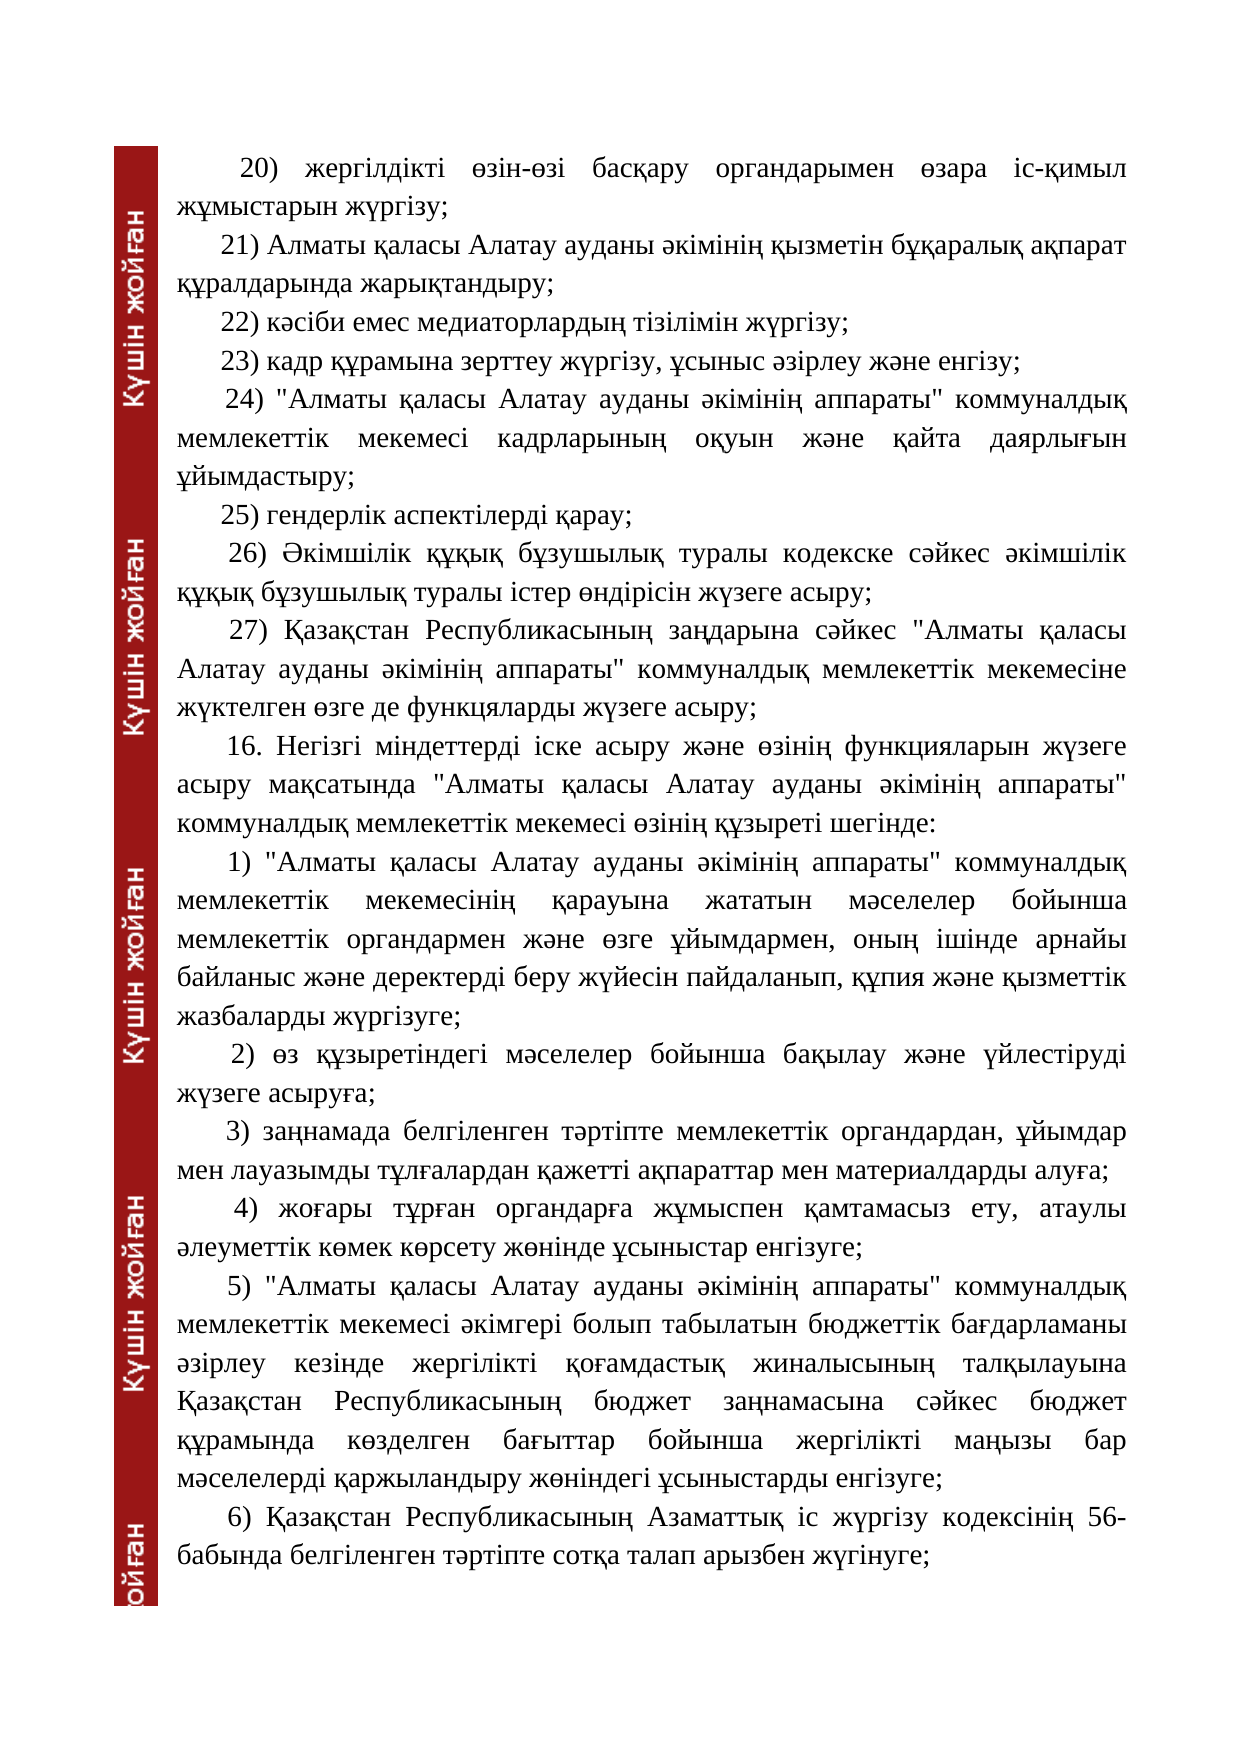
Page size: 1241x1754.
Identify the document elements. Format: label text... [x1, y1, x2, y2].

text 16. Негізгі міндеттерді іске асыру және өзінің функцияларын жүзеге асыру мақсатында "Алматы қаласы Алатау ауданы әкімінің аппараты" коммуналдық мемлекеттік мекемесі өзінің құзыреті шегінде: [112, 728, 1128, 839]
picture [114, 1494, 158, 1499]
text 1) "Алматы қаласы Алатау ауданы әкімінің аппараты" коммуналдық мемлекеттік мекемесінің қарауына жататын мәселелер бойынша мемлекеттік органдармен және өзге ұйымдармен, оның ішінде арнайы байланыс және деректерді беру жүйесін пайдаланып, құпия және қызметтік жазбаларды жүргізуге; [112, 844, 1128, 1031]
text 25) гендерлік аспектілерді қарау; [112, 497, 1128, 530]
picture [114, 376, 158, 381]
picture [114, 299, 158, 304]
picture [114, 146, 158, 150]
text 5) "Алматы қаласы Алатау ауданы әкімінің аппараты" коммуналдық мемлекеттік мекемесі әкiмгері болып табылатын бюджеттiк бағдарламаны әзiрлеу кезiнде жергiлiктi қоғамдастық жиналысының талқылауына Қазақстан Республикасының бюджет заңнамасына сәйкес бюджет құрамында көзделген бағыттар бойынша жергiлiктi маңызы бар мәселелердi қаржыландыру жөнiндегi ұсыныстарды енгізуге; [112, 1268, 1128, 1494]
picture [114, 723, 158, 728]
picture [114, 1108, 158, 1113]
picture [114, 1031, 158, 1036]
picture [114, 222, 158, 227]
text 3) заңнамада белгiленген тәртiпте мемлекеттік органдардан, ұйымдар мен лауазымды тұлғалардан қажетті ақпараттар мен материалдарды алуға; [112, 1113, 1128, 1186]
text 22) кәсіби емес медиаторлардың тізілімін жүргізу; [112, 304, 1128, 338]
picture [114, 1186, 158, 1191]
text 24) "Алматы қаласы Алатау ауданы әкімінің аппараты" коммуналдық мемлекеттік мекемесі кадрларының оқуын және қайта даярлығын ұйымдастыру; [112, 381, 1128, 492]
picture [114, 338, 158, 343]
text 21) Алматы қаласы Алатау ауданы әкімінің қызметін бұқаралық ақпарат құралдарында жарықтандыру; [112, 227, 1128, 299]
picture [114, 530, 158, 535]
picture [114, 492, 158, 497]
picture [114, 1571, 158, 1606]
picture [114, 607, 158, 612]
text 6) Қазақстан Республикасының Азаматтық іс жүргізу кодексінің 56-бабында белгіленген тәртіпте сотқа талап арызбен жүгінуге; [112, 1499, 1128, 1571]
text 2) өз құзыретіндегі мәселелер бойынша бақылау және үйлестіруді жүзеге асыруға; [112, 1036, 1128, 1108]
text 20) жергілдікті өзін-өзі басқару органдарымен өзара іс-қимыл жұмыстарын жүргізу; [112, 150, 1128, 222]
text 4) жоғары тұрған органдарға жұмыспен қамтамасыз ету, атаулы әлеуметтік көмек көрсету жөнінде ұсыныстар енгізуге; [112, 1191, 1128, 1263]
text 26) Әкімшілік құқық бұзушылық туралы кодекске сәйкес әкімшілік құқық бұзушылық туралы істер өндірісін жүзеге асыру; [112, 535, 1128, 607]
text 23) кадр құрамына зерттеу жүргізу, ұсыныс әзірлеу және енгізу; [112, 343, 1128, 376]
picture [114, 839, 158, 844]
text 27) Қазақстан Республикасының заңдарына сәйкес "Алматы қаласы Алатау ауданы әкімінің аппараты" коммуналдық мемлекеттік мекемесіне жүктелген өзге де функцяларды жүзеге асыру; [112, 612, 1128, 723]
picture [114, 1263, 158, 1268]
